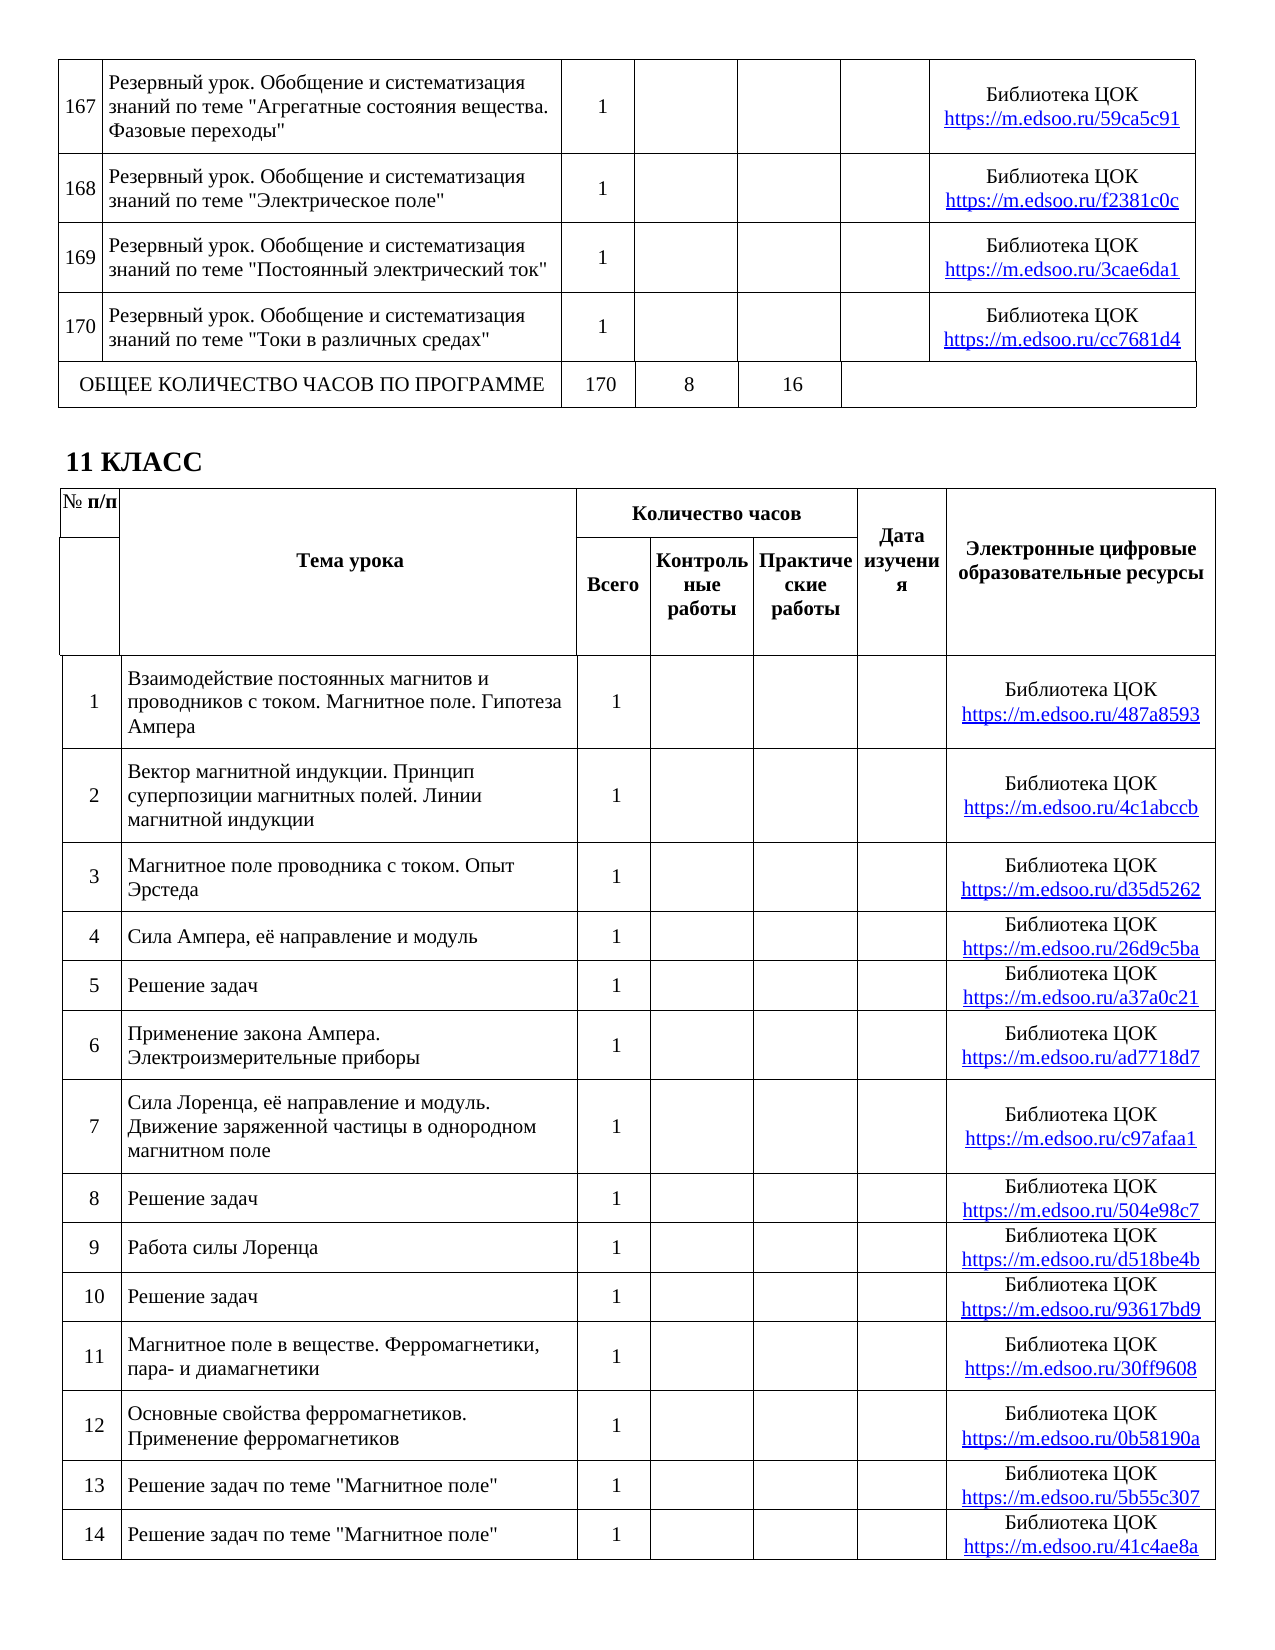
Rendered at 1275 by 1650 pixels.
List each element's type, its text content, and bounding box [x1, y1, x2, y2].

table_cell Библиотека ЦОК https://m.edsoo.ru/f2381c0c [930, 154, 1195, 222]
table_cell [754, 1391, 857, 1460]
table_cell [754, 961, 857, 1010]
table_cell 4 [63, 912, 121, 960]
table_cell Сила Лоренца, её направление и модуль. Движение заряженной частицы в однородном магнитном поле [122, 1080, 577, 1173]
table_cell 169 [59, 223, 102, 292]
table_cell 1 [63, 656, 121, 748]
table_cell [858, 1510, 946, 1559]
table_cell [841, 293, 929, 361]
table_cell [651, 1391, 753, 1460]
table_cell [858, 1011, 946, 1079]
table_cell Библиотека ЦОК https://m.edsoo.ru/0b58190a [947, 1391, 1215, 1460]
table_cell 1 [578, 1391, 650, 1460]
table_cell 168 [59, 154, 102, 222]
table_cell [858, 1273, 946, 1321]
table_cell [754, 749, 857, 842]
table_cell [858, 1223, 946, 1272]
table_cell 1 [578, 1174, 650, 1222]
table_cell 1 [578, 1322, 650, 1390]
table_cell Всего [577, 538, 650, 654]
table_cell [858, 1322, 946, 1390]
table_cell Практические работы [754, 538, 857, 654]
table_cell Резервный урок. Обобщение и систематизация знаний по теме "Постоянный электрический ток" [103, 223, 561, 292]
table_cell [754, 1011, 857, 1079]
table_cell 9 [63, 1223, 121, 1272]
table_cell Библиотека ЦОК https://m.edsoo.ru/26d9c5ba [947, 912, 1215, 960]
table_cell 1 [578, 843, 650, 911]
table_cell [754, 1461, 857, 1509]
table_cell 1 [578, 1223, 650, 1272]
table_cell 7 [63, 1080, 121, 1173]
table_cell Резервный урок. Обобщение и систематизация знаний по теме "Агрегатные состояния вещества. Фазовые переходы" [103, 60, 561, 153]
table_cell [858, 1174, 946, 1222]
table_cell [635, 293, 737, 361]
table_cell Библиотека ЦОК https://m.edsoo.ru/41c4ae8a [947, 1510, 1215, 1559]
table_cell 167 [59, 60, 102, 153]
table_cell [754, 912, 857, 960]
table_cell [635, 60, 737, 153]
table_cell [858, 749, 946, 842]
table_cell 1 [562, 293, 634, 361]
table_cell 170 [59, 293, 102, 361]
table_cell [651, 912, 753, 960]
table_cell [651, 1080, 753, 1173]
table_cell [60, 538, 119, 654]
table_cell [754, 843, 857, 911]
table_cell 13 [63, 1461, 121, 1509]
table_cell Библиотека ЦОК https://m.edsoo.ru/a37a0c21 [947, 961, 1215, 1010]
table_cell Библиотека ЦОК https://m.edsoo.ru/504e98c7 [947, 1174, 1215, 1222]
table_cell Применение закона Ампера. Электроизмерительные приборы [122, 1011, 577, 1079]
table_cell 10 [63, 1273, 121, 1321]
table_cell Решение задач по теме "Магнитное поле" [122, 1510, 577, 1559]
table_cell [651, 1011, 753, 1079]
table_cell Библиотека ЦОК https://m.edsoo.ru/93617bd9 [947, 1273, 1215, 1321]
table_cell Резервный урок. Обобщение и систематизация знаний по теме "Электрическое поле" [103, 154, 561, 222]
table_cell [858, 1080, 946, 1173]
table_cell [651, 961, 753, 1010]
table_header Тема урока [120, 489, 576, 654]
table_cell 1 [578, 1011, 650, 1079]
table_cell Магнитное поле проводника с током. Опыт Эрстеда [122, 843, 577, 911]
table_cell [841, 60, 929, 153]
table_cell [651, 1510, 753, 1559]
table_cell [754, 1223, 857, 1272]
table_cell Резервный урок. Обобщение и систематизация знаний по теме "Токи в различных средах" [103, 293, 561, 361]
table_cell [651, 843, 753, 911]
table_header Электронные цифровые образовательные ресурсы [947, 489, 1215, 654]
table_cell Решение задач [122, 1273, 577, 1321]
table_cell [858, 961, 946, 1010]
table_cell [738, 154, 840, 222]
table_cell 1 [562, 223, 634, 292]
table_cell [738, 60, 840, 153]
table_cell [842, 362, 1196, 406]
table_cell 8 [63, 1174, 121, 1222]
table_cell [635, 223, 737, 292]
table_cell [754, 1273, 857, 1321]
table_cell [754, 1174, 857, 1222]
table_cell Библиотека ЦОК https://m.edsoo.ru/487a8593 [947, 656, 1215, 748]
table_cell [754, 1322, 857, 1390]
table_cell 3 [63, 843, 121, 911]
table_cell 1 [578, 1461, 650, 1509]
table_cell 1 [562, 60, 634, 153]
text 11 КЛАСС [59, 445, 1216, 478]
table_cell [651, 1273, 753, 1321]
table_cell [651, 1322, 753, 1390]
table_header Количество часов [577, 489, 857, 537]
table_cell Библиотека ЦОК https://m.edsoo.ru/ad7718d7 [947, 1011, 1215, 1079]
table_cell [858, 843, 946, 911]
table_cell Магнитное поле в веществе. Ферромагнетики, пара- и диамагнетики [122, 1322, 577, 1390]
table_cell [858, 912, 946, 960]
table_cell Решение задач по теме "Магнитное поле" [122, 1461, 577, 1509]
table_cell [858, 1391, 946, 1460]
table_header № п/п [61, 489, 119, 537]
table_cell [651, 1174, 753, 1222]
table_cell Решение задач [122, 1174, 577, 1222]
table_cell Решение задач [122, 961, 577, 1010]
table_cell Библиотека ЦОК https://m.edsoo.ru/30ff9608 [947, 1322, 1215, 1390]
table_cell [651, 1223, 753, 1272]
table_cell [858, 1461, 946, 1509]
table_header Дата изучения [858, 489, 946, 654]
table_cell 16 [739, 362, 841, 406]
table_cell [635, 154, 737, 222]
table_cell Взаимодействие постоянных магнитов и проводников с током. Магнитное поле. Гипотеза Ампера [122, 656, 577, 748]
table_cell [841, 154, 929, 222]
table_cell 1 [578, 749, 650, 842]
table_cell Библиотека ЦОК https://m.edsoo.ru/d518be4b [947, 1223, 1215, 1272]
table_cell 6 [63, 1011, 121, 1079]
table_cell Библиотека ЦОК https://m.edsoo.ru/3cae6da1 [930, 223, 1195, 292]
table_cell Библиотека ЦОК https://m.edsoo.ru/59ca5c91 [930, 60, 1195, 153]
table_cell 2 [63, 749, 121, 842]
table_cell [651, 749, 753, 842]
table_cell [858, 656, 946, 748]
table_cell [738, 293, 840, 361]
table_cell 170 [562, 362, 635, 406]
table_cell Вектор магнитной индукции. Принцип суперпозиции магнитных полей. Линии магнитной индукции [122, 749, 577, 842]
table_cell [754, 656, 857, 748]
table_cell Контрольные работы [651, 538, 753, 654]
table_cell Основные свойства ферромагнетиков. Применение ферромагнетиков [122, 1391, 577, 1460]
table_cell Библиотека ЦОК https://m.edsoo.ru/5b55c307 [947, 1461, 1215, 1509]
table_cell [738, 223, 840, 292]
table_cell 1 [578, 1510, 650, 1559]
table_cell Работа силы Лоренца [122, 1223, 577, 1272]
table_cell 1 [578, 961, 650, 1010]
table_cell 8 [636, 362, 738, 406]
table_cell [754, 1080, 857, 1173]
table_cell 5 [63, 961, 121, 1010]
table_cell Библиотека ЦОК https://m.edsoo.ru/4c1abccb [947, 749, 1215, 842]
table_cell 1 [578, 656, 650, 748]
table_cell ОБЩЕЕ КОЛИЧЕСТВО ЧАСОВ ПО ПРОГРАММЕ [59, 362, 561, 406]
table_cell 1 [578, 1080, 650, 1173]
table_cell 11 [63, 1322, 121, 1390]
table_cell Библиотека ЦОК https://m.edsoo.ru/d35d5262 [947, 843, 1215, 911]
table_cell Сила Ампера, её направление и модуль [122, 912, 577, 960]
table_cell 1 [578, 912, 650, 960]
table_cell 14 [63, 1510, 121, 1559]
table_cell Библиотека ЦОК https://m.edsoo.ru/c97afaa1 [947, 1080, 1215, 1173]
table_cell [754, 1510, 857, 1559]
table_cell 1 [562, 154, 634, 222]
table_cell [651, 1461, 753, 1509]
table_cell Библиотека ЦОК https://m.edsoo.ru/cc7681d4 [930, 293, 1195, 361]
table_cell [651, 656, 753, 748]
table_cell 12 [63, 1391, 121, 1460]
table_cell [841, 223, 929, 292]
table_cell 1 [578, 1273, 650, 1321]
